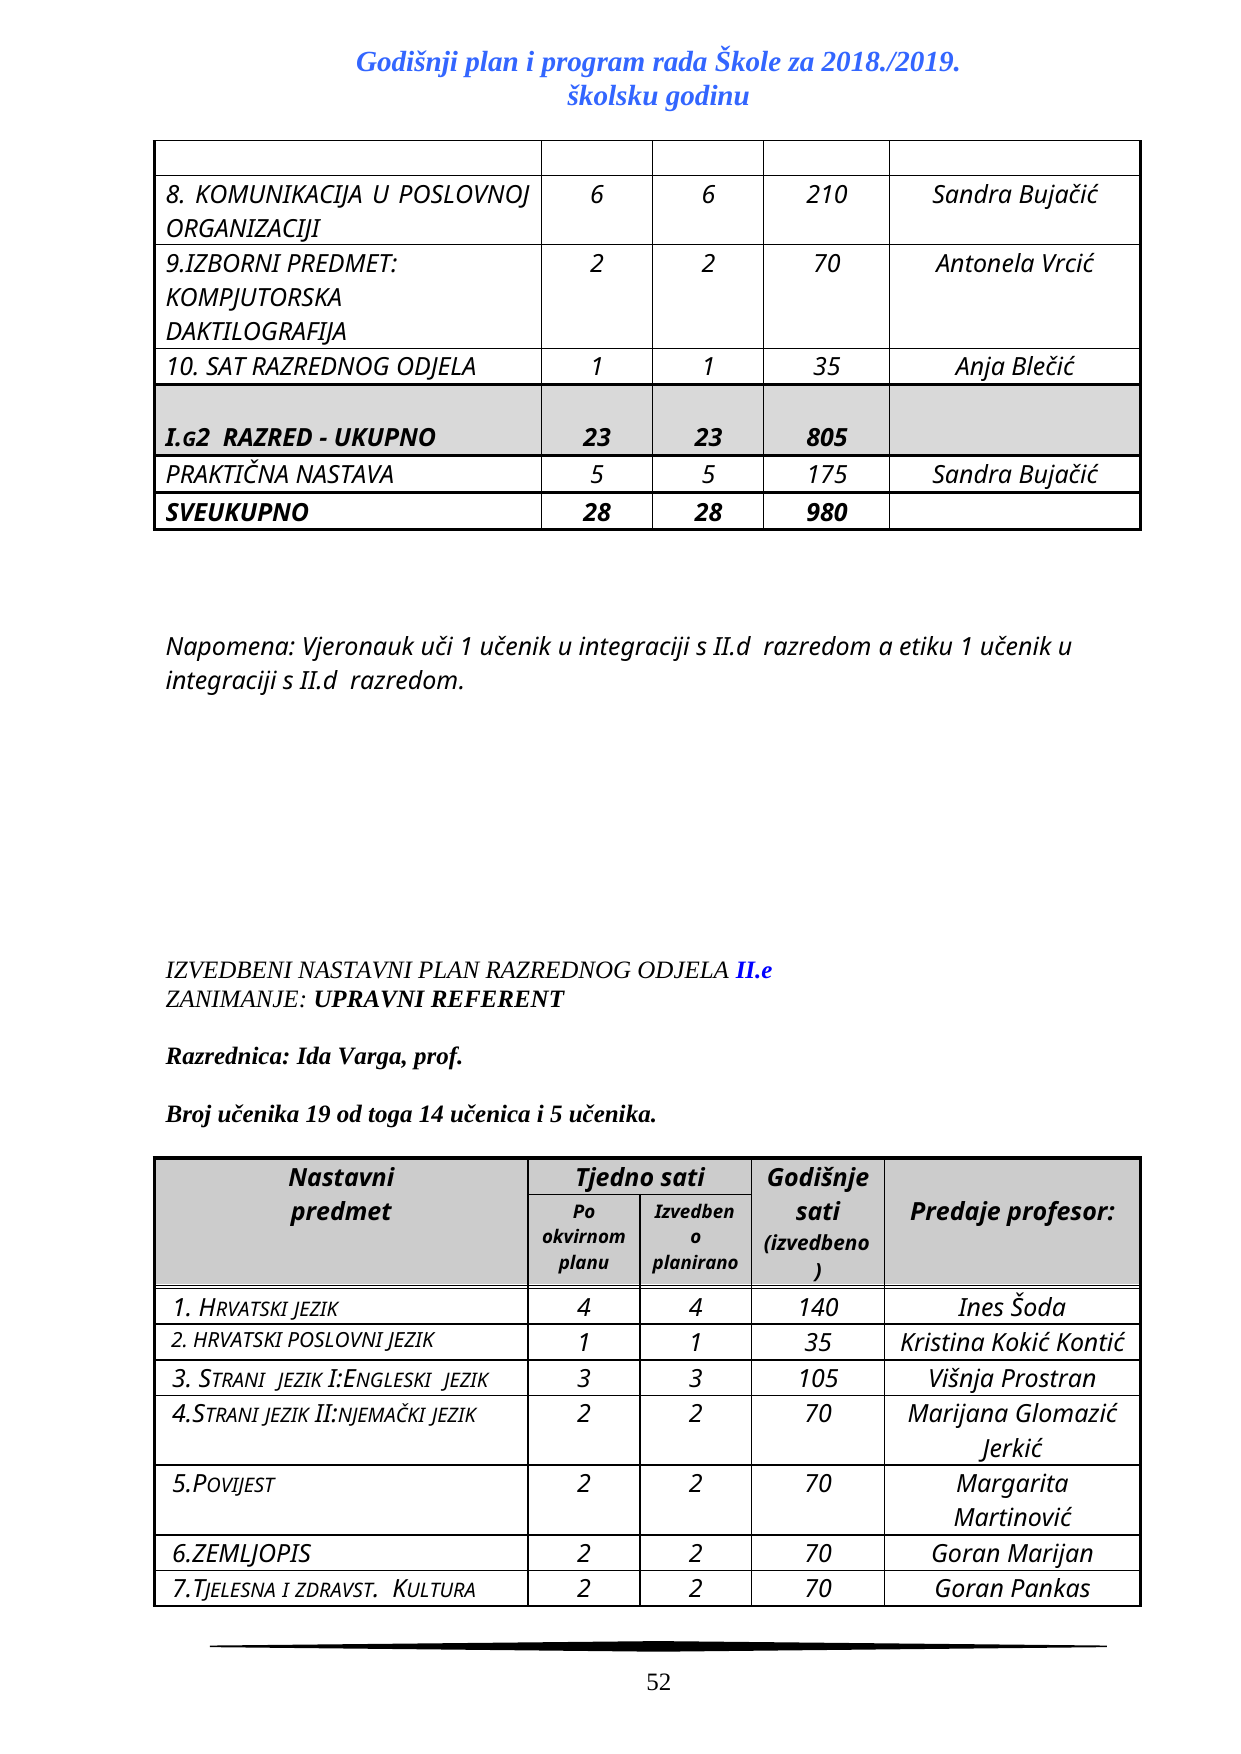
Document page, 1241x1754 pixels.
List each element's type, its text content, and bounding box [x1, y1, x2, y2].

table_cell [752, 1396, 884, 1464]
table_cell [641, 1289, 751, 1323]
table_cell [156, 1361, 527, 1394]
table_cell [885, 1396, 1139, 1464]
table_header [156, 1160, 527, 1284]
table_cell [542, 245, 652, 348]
text Napomena: Vjeronauk uči 1 učenik u integraciji s II.d razredom a etiku 1 učenik u integraciji s II.d razredom. [165, 628, 1152, 696]
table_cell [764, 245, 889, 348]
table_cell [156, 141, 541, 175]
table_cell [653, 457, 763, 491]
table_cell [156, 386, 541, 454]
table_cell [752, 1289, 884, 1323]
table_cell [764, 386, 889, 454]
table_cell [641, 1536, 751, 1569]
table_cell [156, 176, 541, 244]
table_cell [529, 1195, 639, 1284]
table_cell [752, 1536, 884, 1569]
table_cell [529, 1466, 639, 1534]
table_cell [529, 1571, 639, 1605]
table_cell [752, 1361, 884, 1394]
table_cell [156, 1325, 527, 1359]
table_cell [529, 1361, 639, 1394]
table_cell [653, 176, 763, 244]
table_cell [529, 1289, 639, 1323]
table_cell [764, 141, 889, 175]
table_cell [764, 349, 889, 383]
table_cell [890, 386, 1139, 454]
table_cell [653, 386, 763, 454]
text ZANIMANJE: UPRAVNI REFERENT [165, 984, 1152, 1013]
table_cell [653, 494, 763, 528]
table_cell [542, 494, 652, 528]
text Razrednica: Ida Varga, prof. [165, 1041, 1152, 1070]
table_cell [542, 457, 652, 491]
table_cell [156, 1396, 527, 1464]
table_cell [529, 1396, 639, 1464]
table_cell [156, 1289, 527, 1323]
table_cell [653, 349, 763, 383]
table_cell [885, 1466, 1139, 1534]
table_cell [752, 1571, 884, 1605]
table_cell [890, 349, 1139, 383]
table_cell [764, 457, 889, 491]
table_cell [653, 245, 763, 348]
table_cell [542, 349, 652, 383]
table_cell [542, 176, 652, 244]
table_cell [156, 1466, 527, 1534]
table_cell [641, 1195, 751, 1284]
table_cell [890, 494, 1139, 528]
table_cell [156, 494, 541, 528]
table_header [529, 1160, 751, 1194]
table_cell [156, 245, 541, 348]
text Broj učenika 19 od toga 14 učenica i 5 učenika. [165, 1099, 1152, 1128]
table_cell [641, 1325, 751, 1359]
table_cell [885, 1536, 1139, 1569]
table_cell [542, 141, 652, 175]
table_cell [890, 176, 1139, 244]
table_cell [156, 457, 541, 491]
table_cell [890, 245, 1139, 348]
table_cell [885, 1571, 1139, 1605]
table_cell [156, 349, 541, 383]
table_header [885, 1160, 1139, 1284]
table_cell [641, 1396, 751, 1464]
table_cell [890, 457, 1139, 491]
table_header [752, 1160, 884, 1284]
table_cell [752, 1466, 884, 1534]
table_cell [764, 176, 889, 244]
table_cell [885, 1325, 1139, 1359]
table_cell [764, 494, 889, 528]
text IZVEDBENI NASTAVNI PLAN RAZREDNOG ODJELA II.e [165, 955, 1152, 984]
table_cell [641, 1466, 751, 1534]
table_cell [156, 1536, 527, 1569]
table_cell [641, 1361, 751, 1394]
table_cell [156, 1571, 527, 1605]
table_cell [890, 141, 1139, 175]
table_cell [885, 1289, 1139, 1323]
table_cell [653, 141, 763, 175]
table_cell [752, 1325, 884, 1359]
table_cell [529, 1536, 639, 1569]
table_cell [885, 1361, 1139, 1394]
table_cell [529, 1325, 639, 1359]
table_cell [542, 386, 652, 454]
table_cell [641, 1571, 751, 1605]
